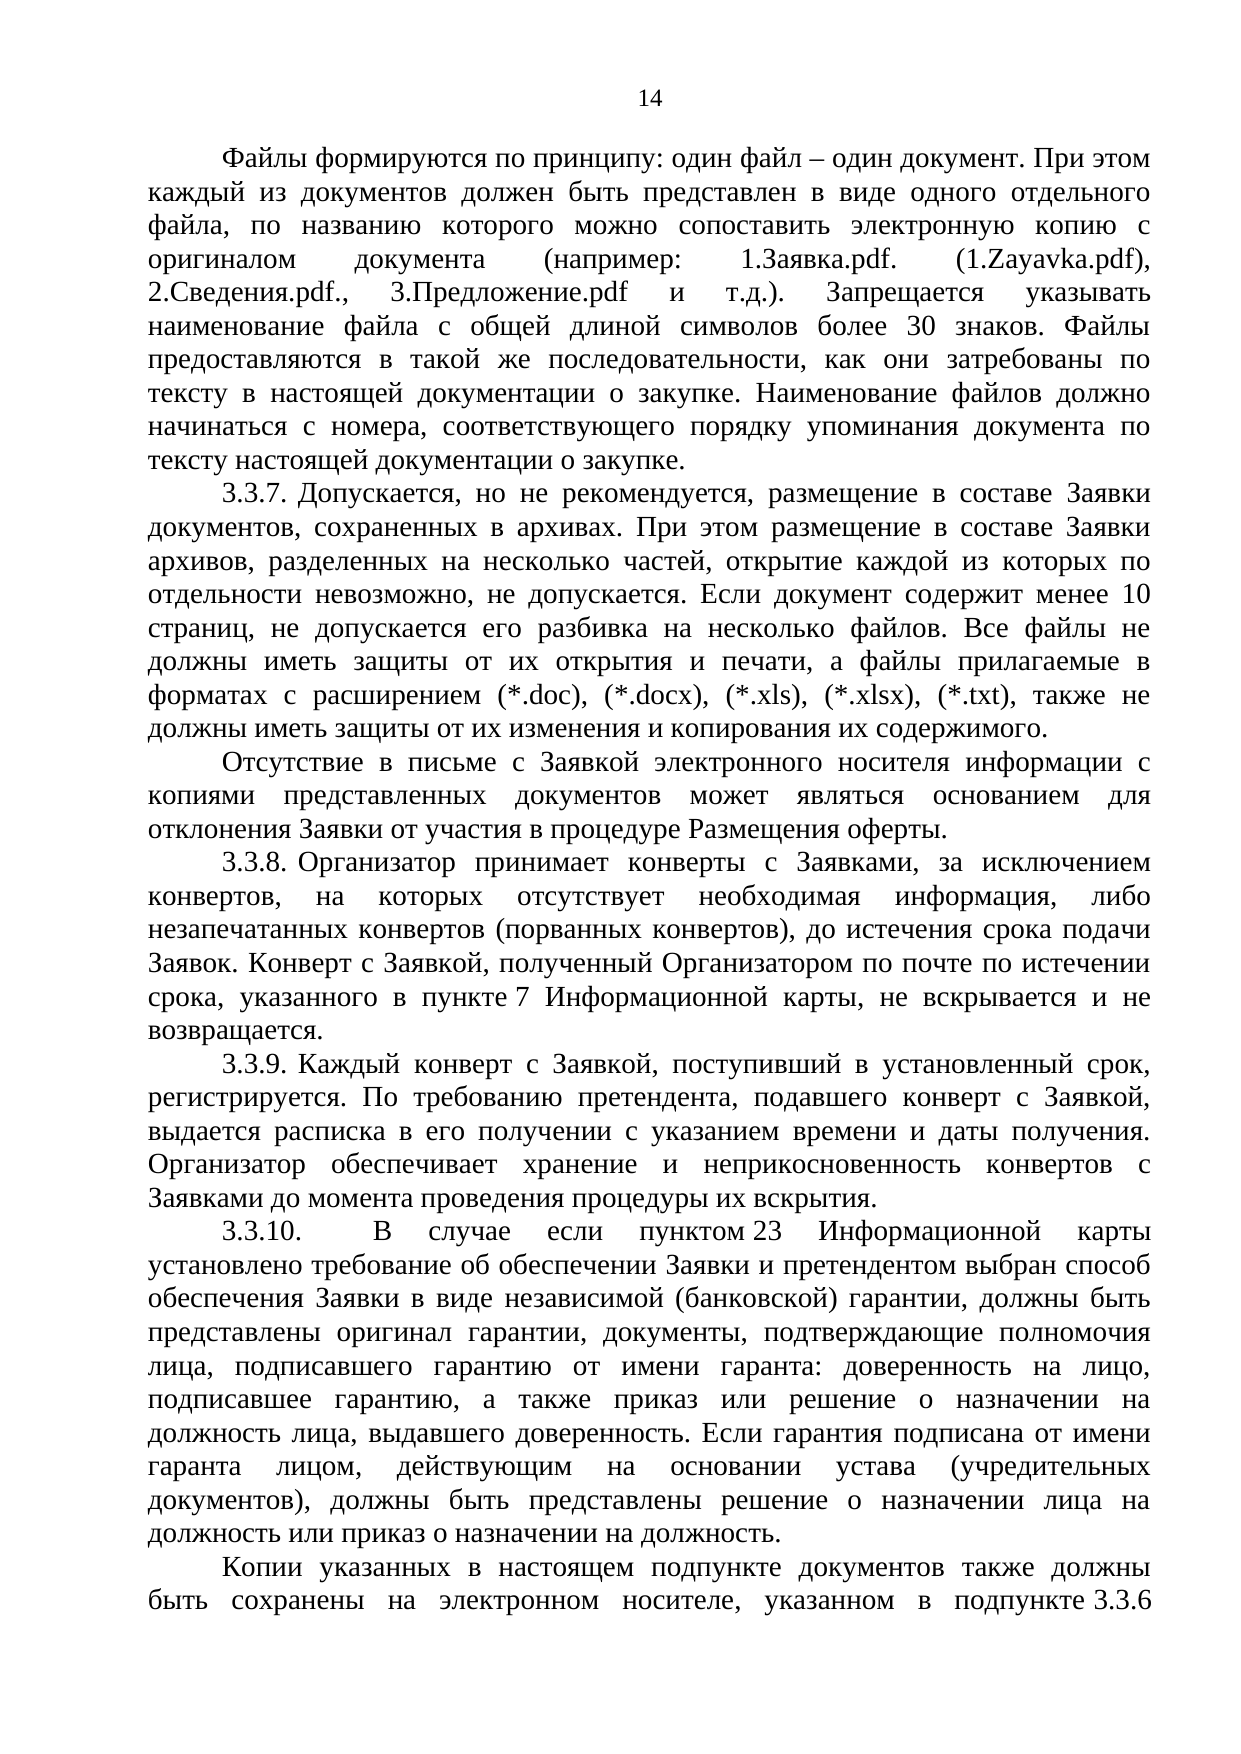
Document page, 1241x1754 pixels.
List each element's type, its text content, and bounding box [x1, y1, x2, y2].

list Каждый конверт с Заявкой, поступивший в установленный срок, регистрируется. По требованию претендента, подавшего конверт с Заявкой, выдается расписка в его получении с указанием времени и даты получения. Организатор обеспечивает хранение и неприкосновенность конвертов с Заявками до момента проведения процедуры их вскрытия. [148, 1046, 1152, 1213]
list Допускается, но не рекомендуется, размещение в составе Заявки документов, сохраненных в архивах. При этом размещение в составе Заявки архивов, разделенных на несколько частей, открытие каждой из которых по отдельности невозможно, не допускается. Если документ содержит менее 10 страниц, не допускается его разбивка на несколько файлов. Все файлы не должны иметь защиты от их открытия и печати, а файлы прилагаемые в форматах с расширением (*.doc), (*.docx), (*.xls), (*.xlsx), (*.txt), также не должны иметь защиты от их изменения и копирования их содержимого. [148, 476, 1152, 744]
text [148, 1549, 1152, 1616]
text Отсутствие в письме с Заявкой электронного носителя информации с копиями представленных документов может являться основанием для отклонения Заявки от участия в процедуре Размещения оферты. [148, 744, 1152, 844]
list Организатор принимает конверты с Заявками, за исключением конвертов, на которых отсутствует необходимая информация, либо незапечатанных конвертов (порванных конвертов), до истечения срока подачи Заявок. Конверт с Заявкой, полученный Организатором по почте по истечении срока, указанного в пункте 7 Информационной карты, не вскрывается и не возвращается. [148, 844, 1152, 1046]
text Файлы формируются по принципу: один файл – один документ. При этом каждый из документов должен быть представлен в виде одного отдельного файла, по названию которого можно сопоставить электронную копию с оригиналом документа (например: 1.Заявка.pdf. (1.Zayavka.pdf), 2.Сведения.pdf., 3.Предложение.pdf и т.д.). Запрещается указывать наименование файла с общей длиной символов более 30 знаков. Файлы предоставляются в такой же последовательности, как они затребованы по тексту в настоящей документации о закупке. Наименование файлов должно начинаться с номера, соответствующего порядку упоминания документа по тексту настоящей документации о закупке. [148, 140, 1152, 476]
list В случае если пунктом 23 Информационной карты установлено требование об обеспечении Заявки и претендентом выбран способ обеспечения Заявки в виде независимой (банковской) гарантии, должны быть представлены оригинал гарантии, документы, подтверждающие полномочия лица, подписавшего гарантию от имени гаранта: доверенность на лицо, подписавшее гарантию, а также приказ или решение о назначении на должность лица, выдавшего доверенность. Если гарантия подписана от имени гаранта лицом, действующим на основании устава (учредительных документов), должны быть представлены решение о назначении лица на должность или приказ о назначении на должность. [148, 1213, 1152, 1549]
